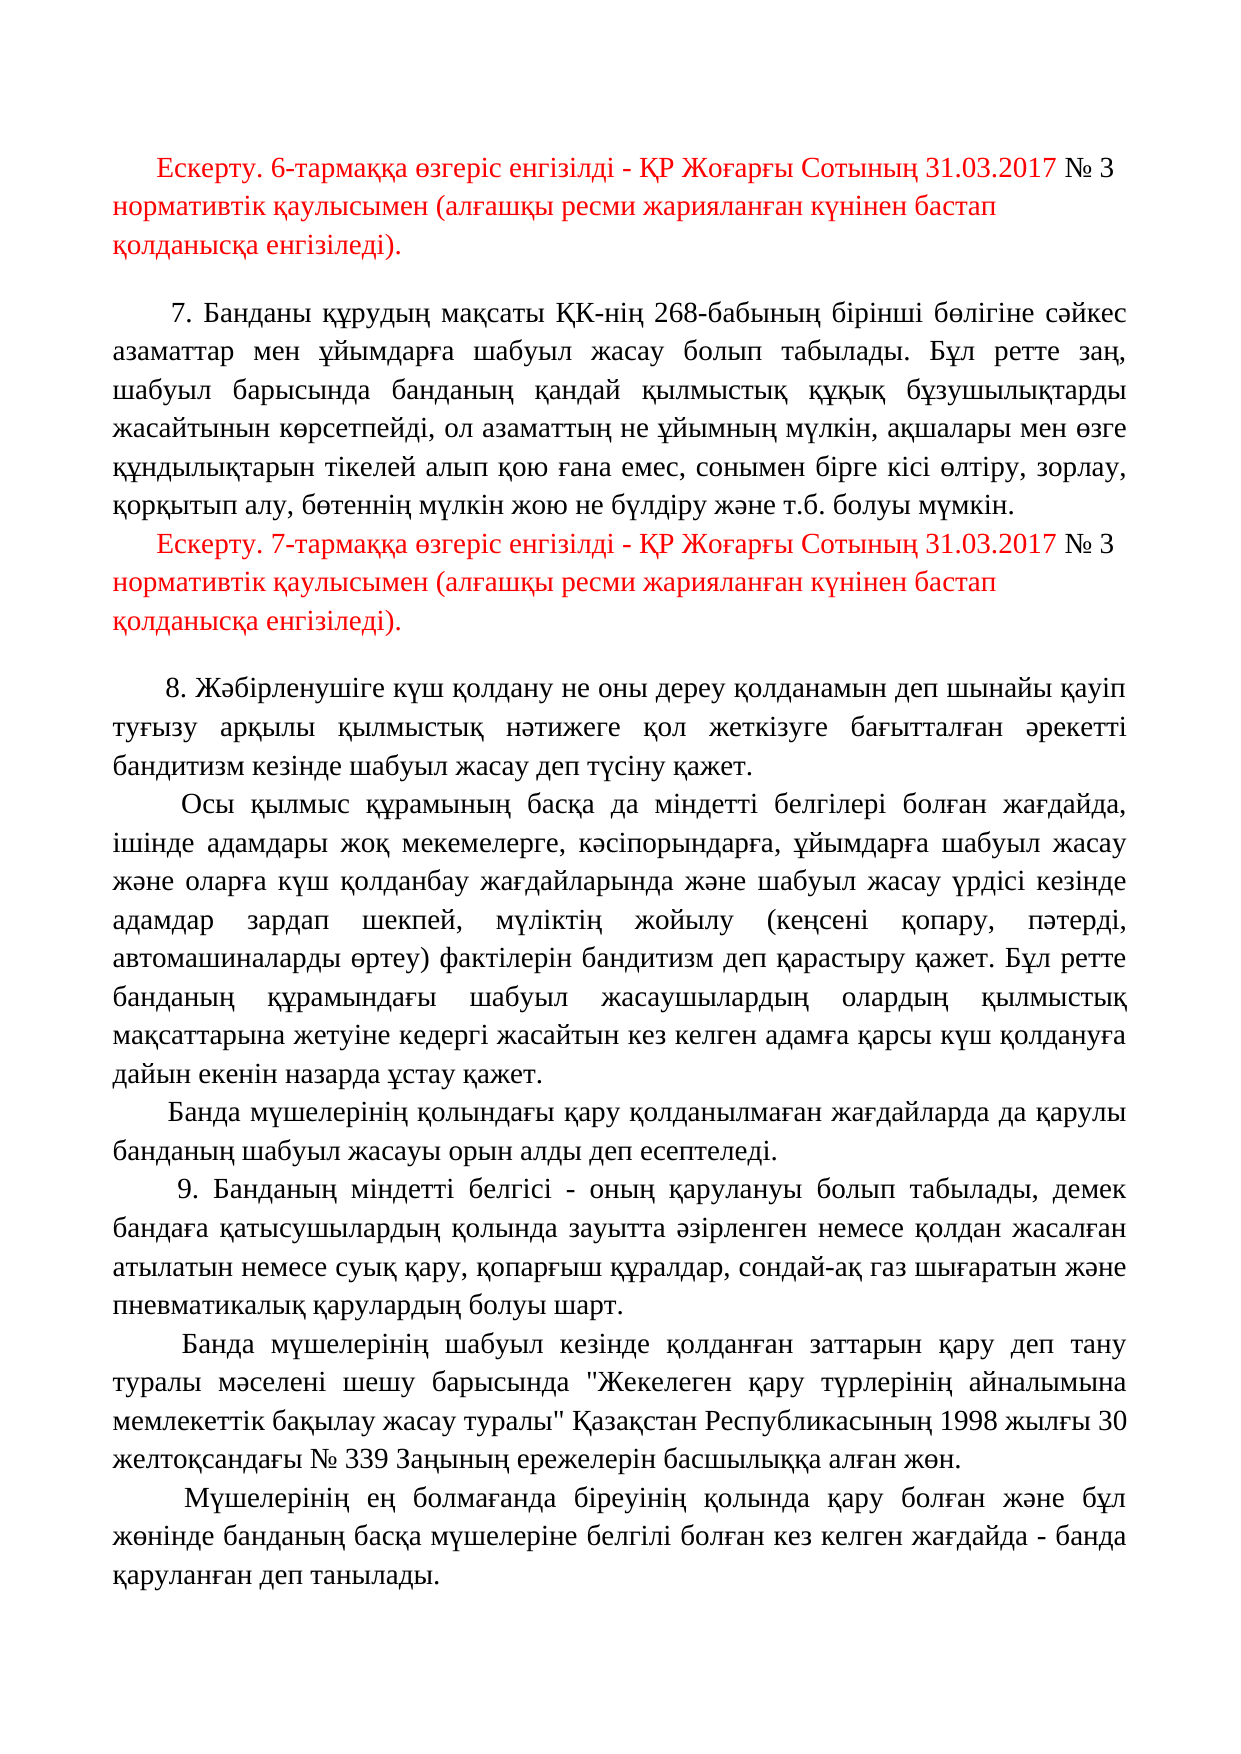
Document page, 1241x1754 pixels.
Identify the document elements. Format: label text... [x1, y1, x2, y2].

text Ескерту. 6-тармаққа өзгеріс енгізілді - ҚР Жоғарғы Сотының 31.03.2017 № 3 нормативтік қаулысымен (алғашқы ресми жарияланған күнінен бастап қолданысқа енгізіледі). [112, 150, 1128, 291]
text 9. Банданың мiндеттi белгiсi - оның қарулануы болып табылады, демек бандаға қатысушылардың қолында зауытта әзiрленген немесе қолдан жасалған атылатын немесе суық қару, қопарғыш құралдар, сондай-ақ газ шығаратын және пневматикалық қарулардың болуы шарт. [112, 1172, 1128, 1321]
text Банда мүшелерінің шабуыл кезiнде қолданған заттарын қару деп тану туралы мәселенi шешу барысында "Жекелеген қару түрлерінің айналымына мемлекеттік бақылау жасау туралы" Қазақстан Республикасының 1998 жылғы 30 желтоқсандағы № 339 Заңының ережелерiн басшылыққа алған жөн. [112, 1326, 1128, 1475]
text Банда мүшелерiнiң қолындағы қару қолданылмаған жағдайларда да қарулы банданың шабуыл жасауы орын алды деп есептеледi. [112, 1094, 1128, 1167]
text 7. Банданы құрудың мақсаты ҚК-нiң 268-бабының бірінші бөлiгiне сәйкес азаматтар мен ұйымдарға шабуыл жасау болып табылады. Бұл ретте заң, шабуыл барысында банданың қандай қылмыстық құқық бұзушылықтарды жасайтынын көрсетпейдi, ол азаматтың не ұйымның мүлкін, ақшалары мен өзге құндылықтарын тiкелей алып қою ғана емес, сонымен бiрге кiсi өлтiру, зорлау, қорқытып алу, бөтеннiң мүлкiн жою не бүлдiру және т.б. болуы мүмкін. [112, 295, 1128, 521]
text Мүшелерінің ең болмағанда бiреуiнiң қолында қару болған және бұл жөнiнде банданың басқа мүшелерiне белгiлi болған кез келген жағдайда - банда қаруланған деп танылады. [112, 1480, 1128, 1591]
text 8. Жәбiрленушiге күш қолдану не оны дереу қолданамын деп шынайы қауiп туғызу арқылы қылмыстық нәтижеге қол жеткiзуге бағытталған әрекеттi бандитизм кезiнде шабуыл жасау деп түсiну қажет. [112, 671, 1128, 781]
text Осы қылмыс құрамының басқа да мiндеттi белгiлерi болған жағдайда, iшiнде адамдары жоқ мекемелерге, кәсiпорындарға, ұйымдарға шабуыл жасау және оларға күш қолданбау жағдайларында және шабуыл жасау үрдiсi кезiнде адамдар зардап шекпей, мүлiктiң жойылу (кеңсенi қопару, пәтердi, автомашиналарды өртеу) фактiлерiн бандитизм деп қарастыру қажет. Бұл ретте банданың құрамындағы шабуыл жасаушылардың олардың қылмыстық мақсаттарына жетуiне кедергi жасайтын кез келген адамға қарсы күш қолдануға дайын екенiн назарда ұстау қажет. [112, 786, 1128, 1089]
text Ескерту. 7-тармаққа өзгеріс енгізілді - ҚР Жоғарғы Сотының 31.03.2017 № 3 нормативтік қаулысымен (алғашқы ресми жарияланған күнінен бастап қолданысқа енгізіледі). [112, 526, 1128, 667]
